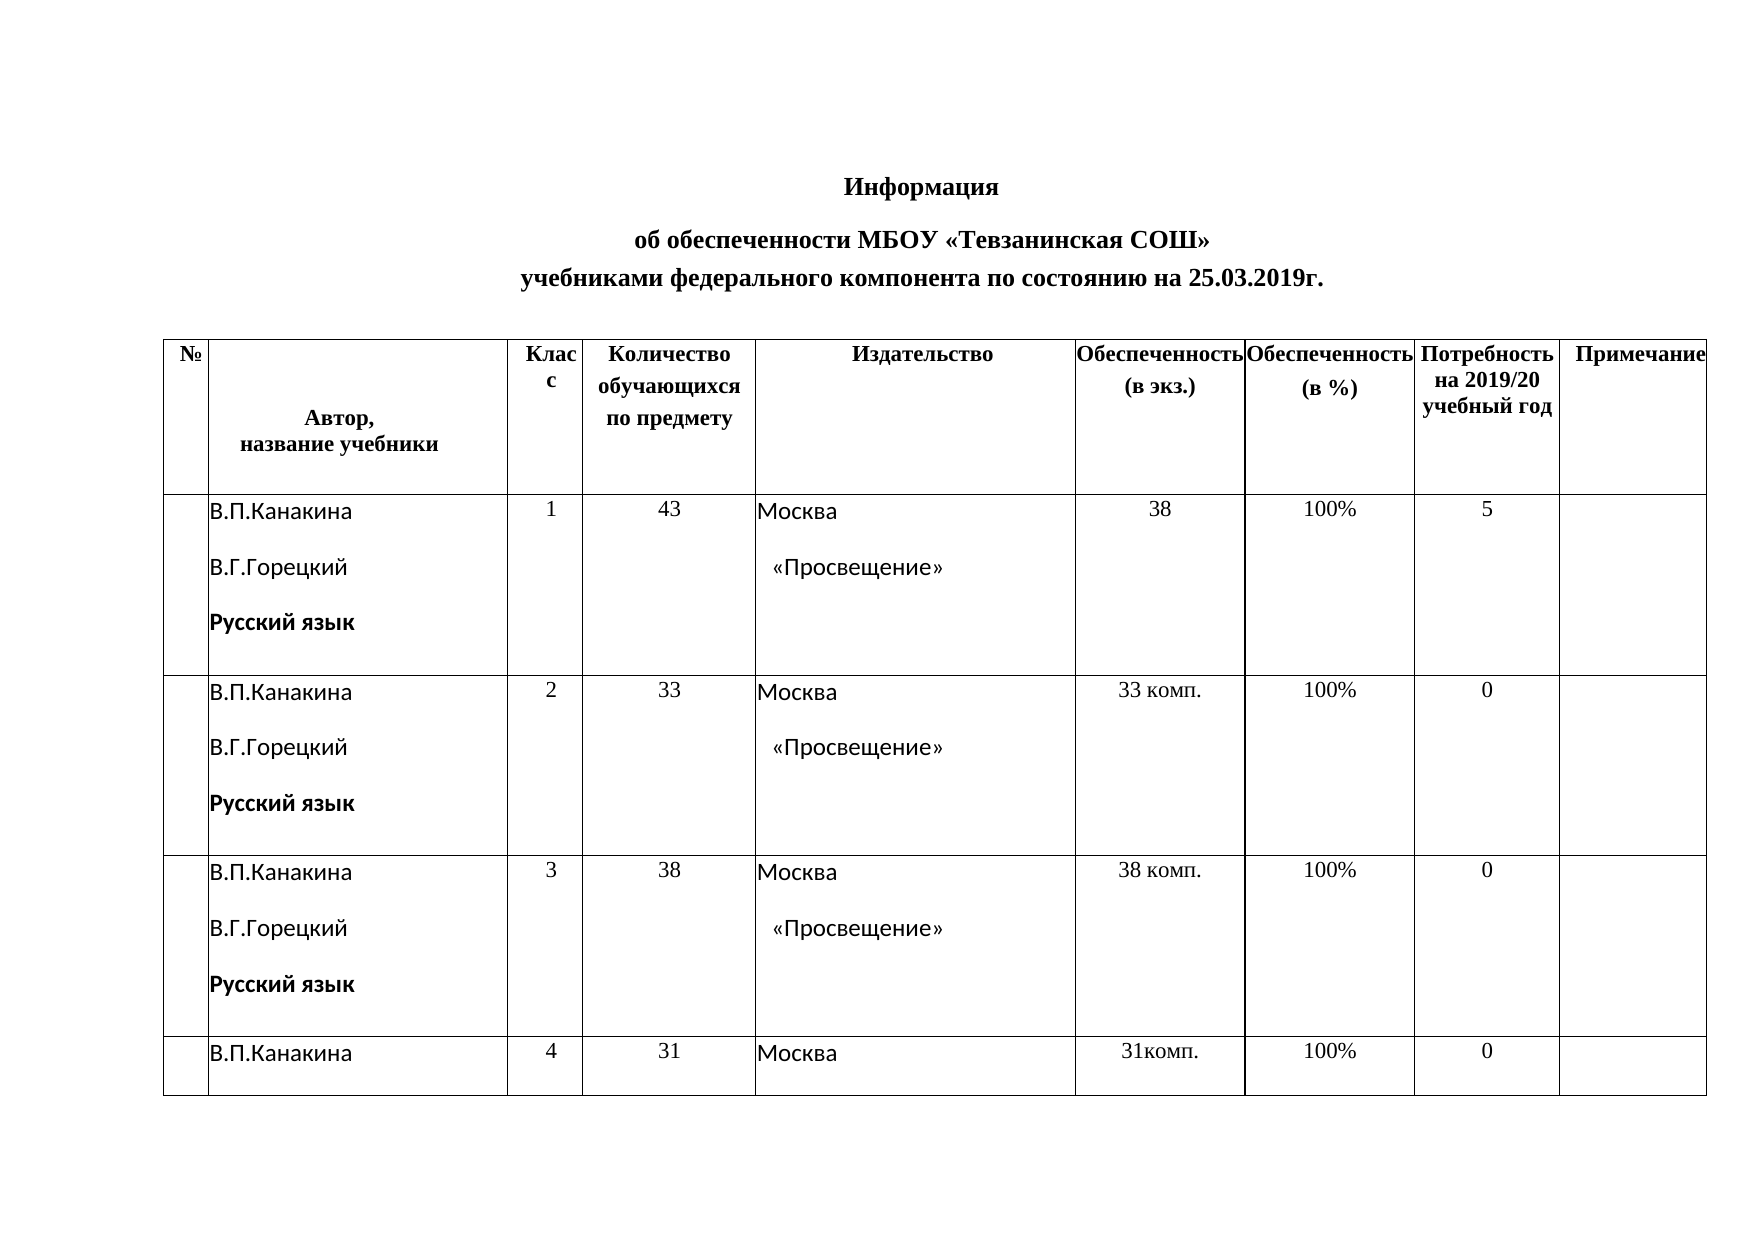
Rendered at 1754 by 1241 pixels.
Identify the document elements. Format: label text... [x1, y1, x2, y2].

table_cell [164, 495, 208, 674]
table_cell 38 комп. [1076, 856, 1244, 1036]
table_cell [1560, 676, 1706, 855]
table_cell [164, 856, 208, 1036]
table_header Обеспеченность (в экз.) [1076, 340, 1244, 494]
text учебниками федерального компонента по состоянию на 25.03.2019г. [179, 262, 1665, 292]
table_cell 38 [1076, 495, 1244, 674]
table_cell 0 [1415, 856, 1559, 1036]
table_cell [209, 1037, 507, 1095]
text об обеспеченности МБОУ «Тевзанинская СОШ» [179, 224, 1665, 254]
table_cell 100% [1246, 495, 1414, 674]
table_header Класс [508, 340, 582, 494]
table_cell Москва «Просвещение» [756, 676, 1075, 855]
table_header Обеспеченность (в %) [1246, 340, 1414, 494]
text Информация [177, 171, 1665, 201]
table_header Количество обучающихся по предмету [583, 340, 755, 494]
table_cell 4 [508, 1037, 582, 1095]
table_cell 100% [1246, 1037, 1414, 1095]
table_cell В.П.Канакина В.Г.Горецкий Русский язык [209, 856, 507, 1036]
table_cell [756, 1037, 1075, 1095]
table_cell [164, 676, 208, 855]
table_cell 1 [508, 495, 582, 674]
table_cell 31комп. [1076, 1037, 1244, 1095]
table_cell 5 [1415, 495, 1559, 674]
table_cell 2 [508, 676, 582, 855]
table_cell В.П.Канакина В.Г.Горецкий Русский язык [209, 495, 507, 674]
table_cell [1560, 1037, 1706, 1095]
table_header № [164, 340, 208, 494]
table_cell 0 [1415, 1037, 1559, 1095]
table_cell Москва «Просвещение» [756, 856, 1075, 1036]
table_cell 100% [1246, 676, 1414, 855]
table_cell В.П.Канакина В.Г.Горецкий Русский язык [209, 676, 507, 855]
table_cell 38 [583, 856, 755, 1036]
table_header Издательство [756, 340, 1075, 494]
table_cell 43 [583, 495, 755, 674]
table_cell 3 [508, 856, 582, 1036]
table_cell Москва «Просвещение» [756, 495, 1075, 674]
table_header Автор, название учебники [209, 340, 507, 494]
table_cell [1560, 495, 1706, 674]
table_cell 0 [1415, 676, 1559, 855]
table_header Примечание [1560, 340, 1706, 494]
table_cell 33 [583, 676, 755, 855]
table_cell 31 [583, 1037, 755, 1095]
table_cell 33 комп. [1076, 676, 1244, 855]
table_cell [1560, 856, 1706, 1036]
table_header Потребность на 2019/20 учебный год [1415, 340, 1559, 494]
table_cell [164, 1037, 208, 1095]
table_cell 100% [1246, 856, 1414, 1036]
